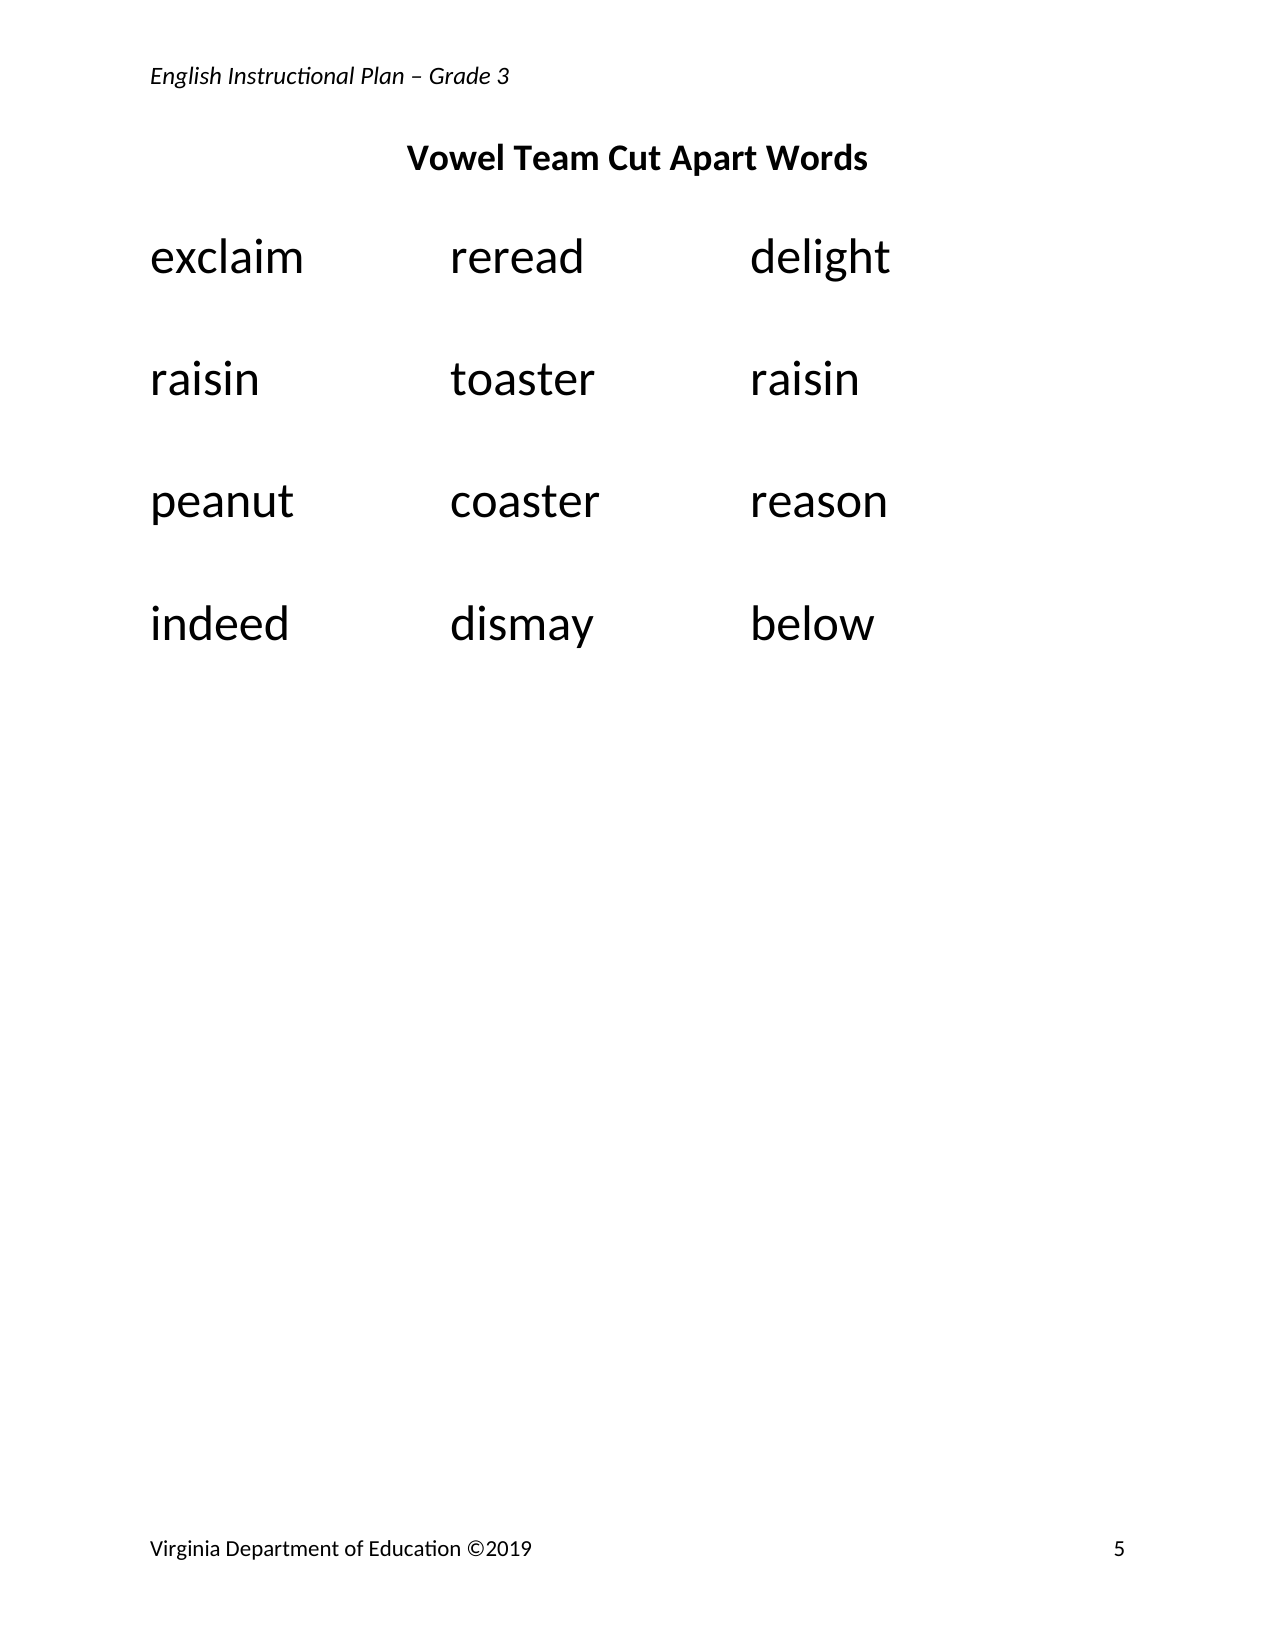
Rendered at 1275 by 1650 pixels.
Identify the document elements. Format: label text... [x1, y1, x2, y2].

text indeed dismay below [150, 591, 1125, 652]
text exclaim reread delight [150, 225, 1125, 286]
text raisin toaster raisin [150, 347, 1125, 408]
text Vowel Team Cut Apart Words [150, 133, 1125, 179]
text peanut coaster reason [150, 469, 1125, 530]
